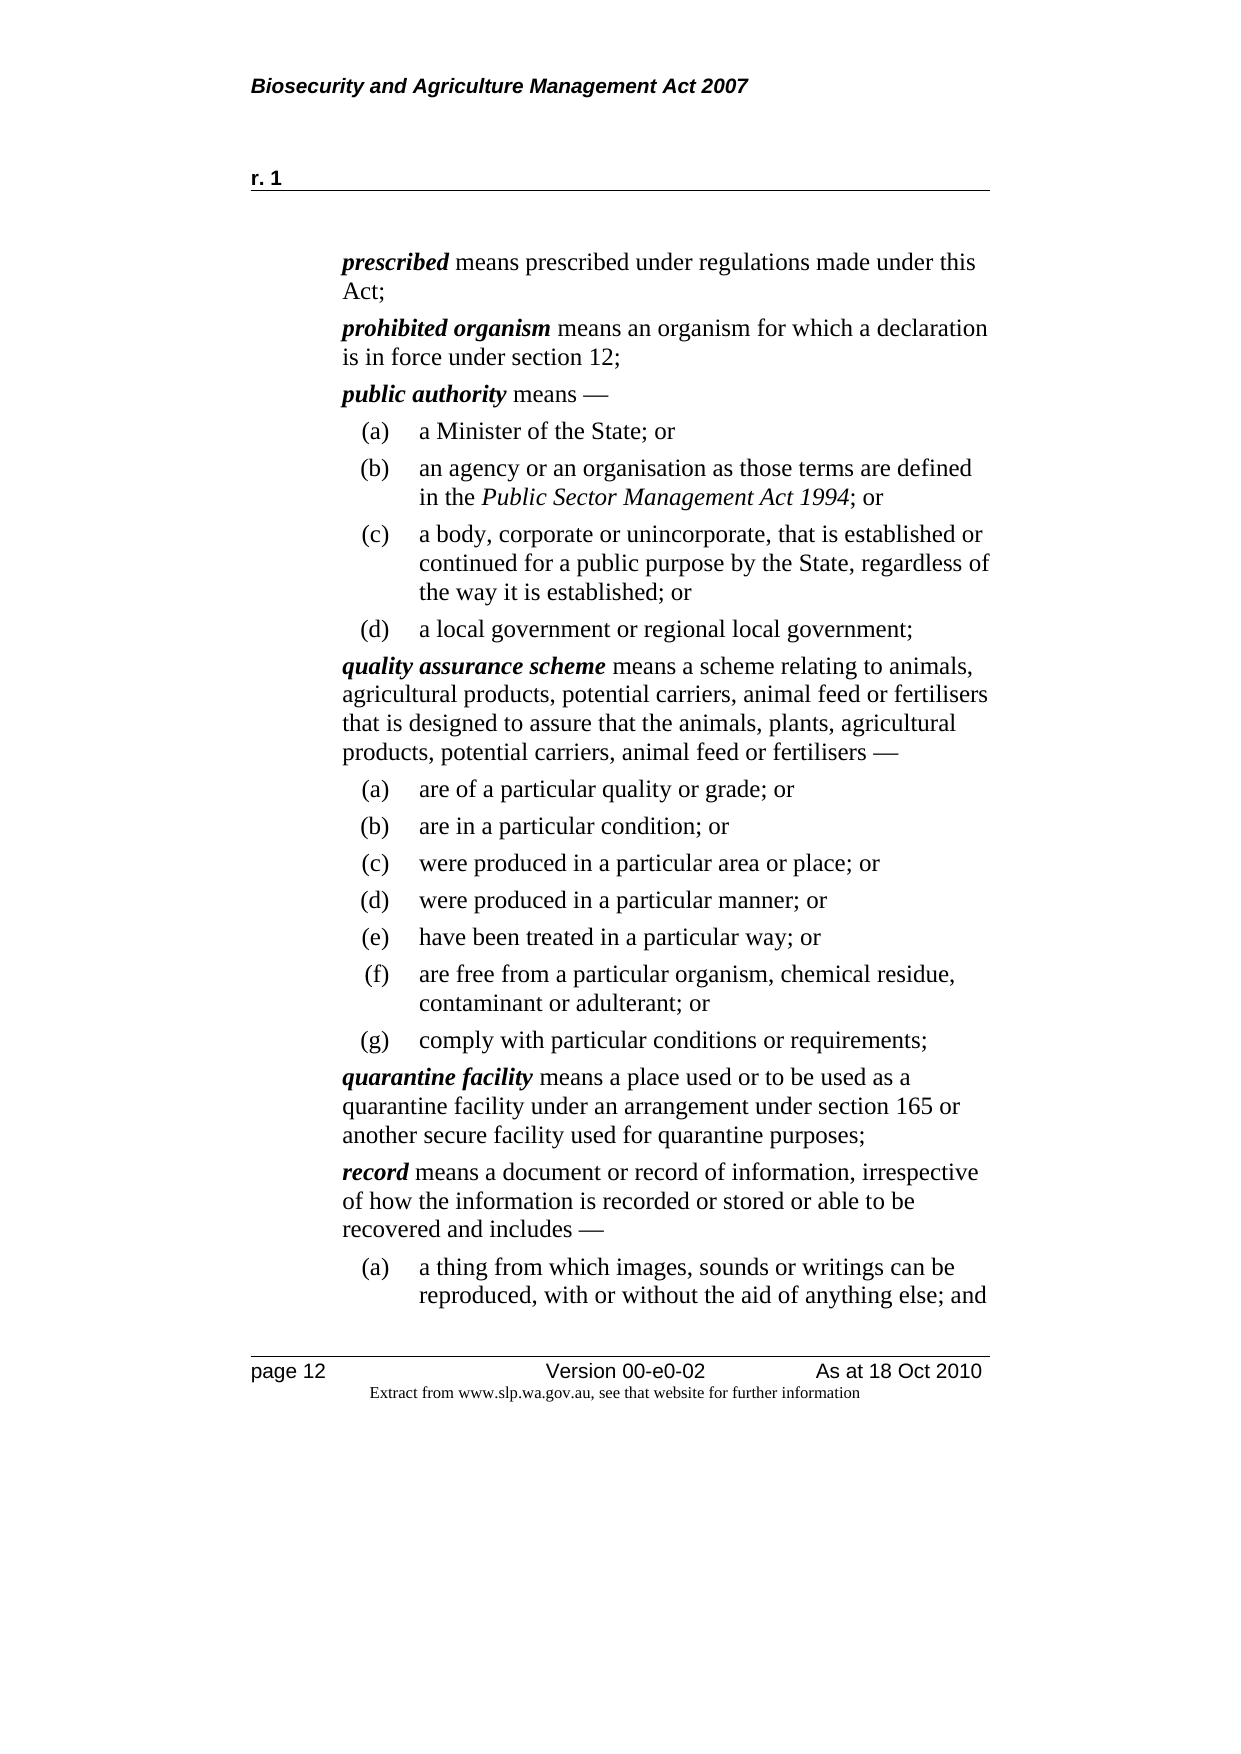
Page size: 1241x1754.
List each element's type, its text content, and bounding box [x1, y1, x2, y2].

text (b) an agency or an organisation as those terms are defined in the Public Sector Management Act 1994; or [251, 453, 990, 511]
text (d) a local government or regional local government; [251, 614, 990, 642]
text prescribed means prescribed under regulations made under this Act; [251, 247, 990, 305]
text (g) comply with particular conditions or requirements; [251, 1025, 990, 1054]
text (a) are of a particular quality or grade; or [251, 774, 990, 803]
text (a) a thing from which images, sounds or writings can be reproduced, with or without the aid of anything else; and [251, 1252, 990, 1309]
text (c) a body, corporate or unincorporate, that is established or continued for a public purpose by the State, regardless of the way it is established; or [251, 519, 990, 605]
text quarantine facility means a place used or to be used as a quarantine facility under an arrangement under section 165 or another secure facility used for quarantine purposes; [251, 1062, 990, 1149]
text public authority means — [251, 379, 990, 408]
text quality assurance scheme means a scheme relating to animals, agricultural products, potential carriers, animal feed or fertilisers that is designed to assure that the animals, plants, agricultural products, potential carriers, animal feed or fertilisers — [251, 651, 990, 766]
text (a) a Minister of the State; or [251, 416, 990, 445]
text (d) were produced in a particular manner; or [251, 885, 990, 914]
text record means a document or record of information, irrespective of how the information is recorded or stored or able to be recovered and includes — [251, 1157, 990, 1243]
text prohibited organism means an organism for which a declaration is in force under section 12; [251, 313, 990, 371]
text (f) are free from a particular organism, chemical residue, contaminant or adulterant; or [251, 959, 990, 1017]
text (e) have been treated in a particular way; or [251, 922, 990, 951]
text (b) are in a particular condition; or [251, 811, 990, 840]
text (c) were produced in a particular area or place; or [251, 848, 990, 877]
